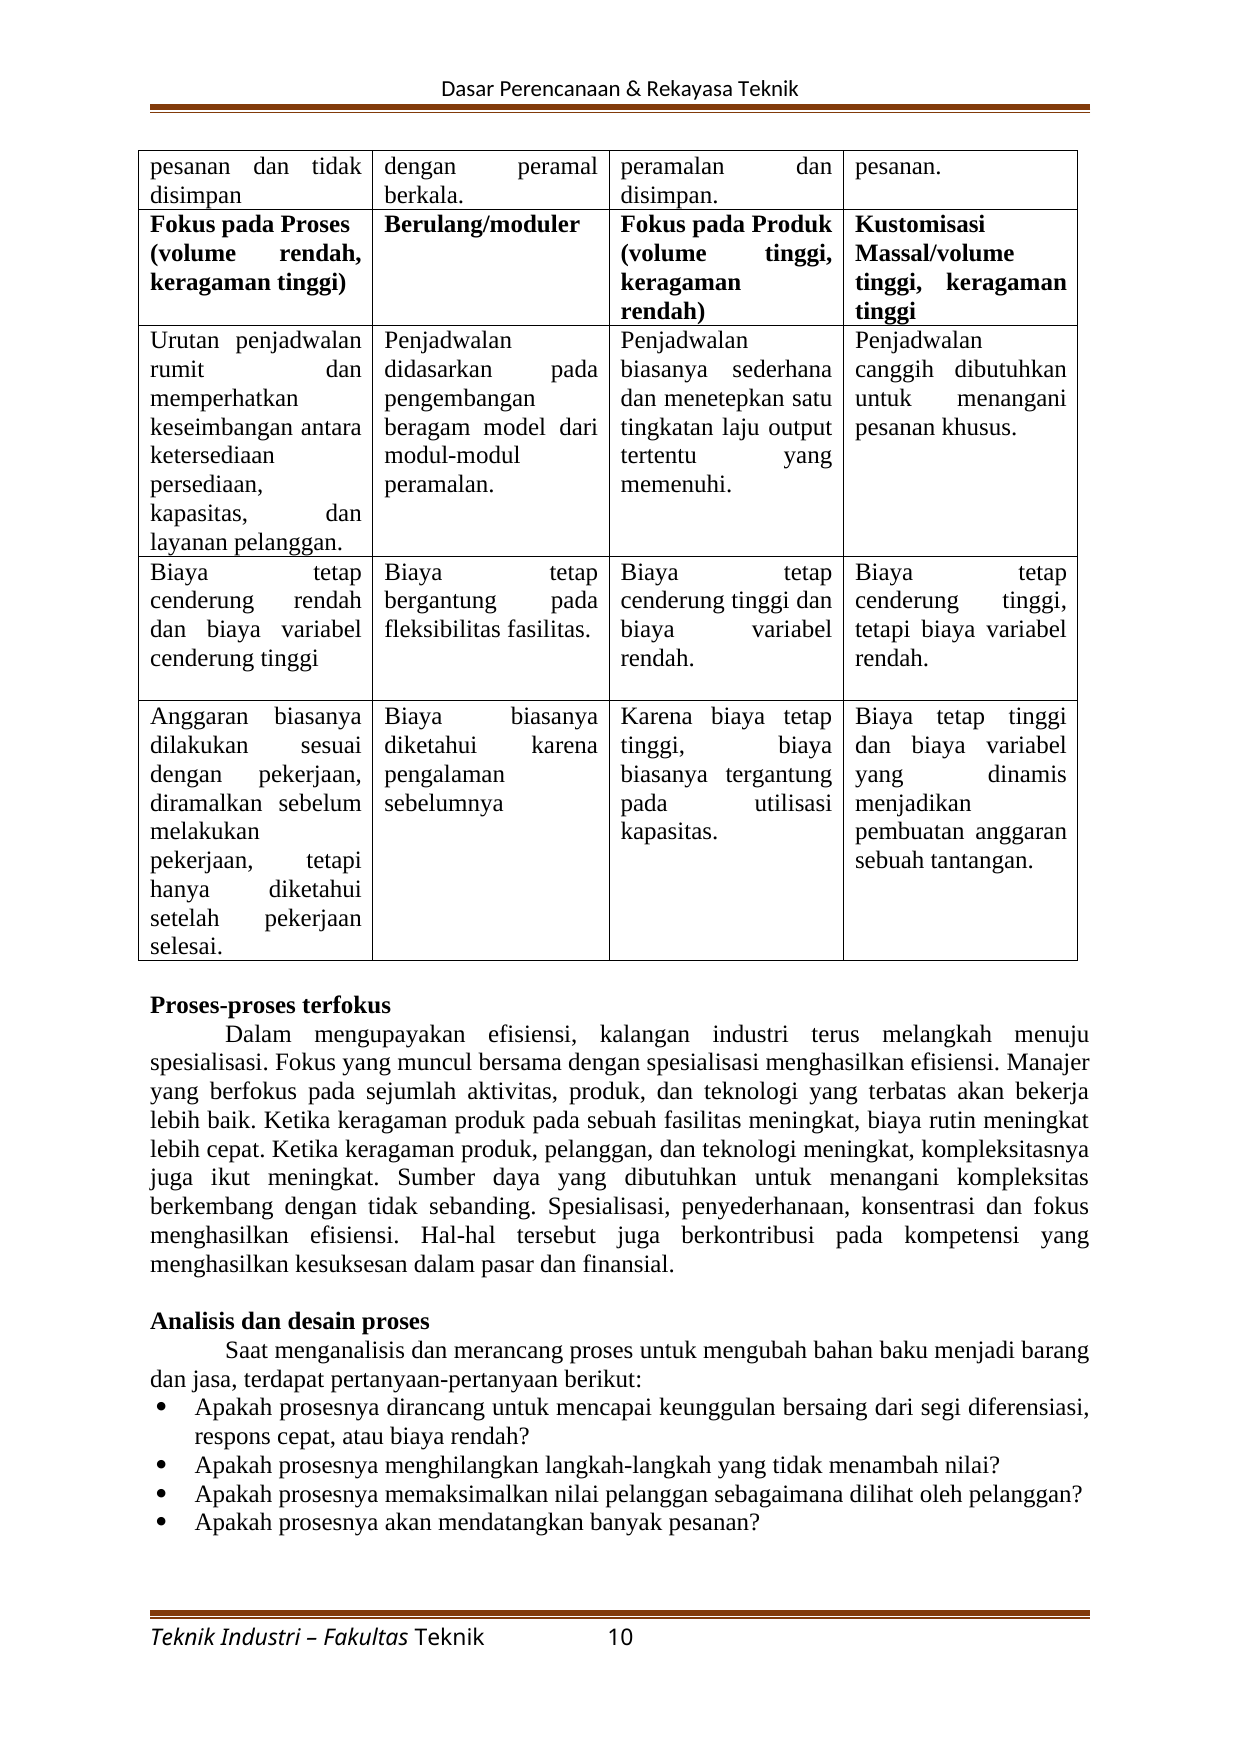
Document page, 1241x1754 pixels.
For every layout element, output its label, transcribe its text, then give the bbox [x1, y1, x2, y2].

text Analisis dan desain proses [150, 1306, 1090, 1335]
list Apakah prosesnya menghilangkan langkah-langkah yang tidak menambah nilai? [157, 1450, 1090, 1479]
list Apakah prosesnya akan mendatangkan banyak pesanan? [157, 1507, 1090, 1536]
table_cell Fokus pada Proses (volume rendah, keragaman tinggi) [139, 210, 372, 324]
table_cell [139, 151, 372, 208]
table_cell Kustomisasi Massal/volume tinggi, keragaman tinggi [844, 210, 1077, 324]
table_cell Urutan penjadwalan rumit dan memperhatkan keseimbangan antara ketersediaan persediaan, kapasitas, dan layanan pelanggan. [139, 326, 372, 556]
text Saat menganalisis dan merancang proses untuk mengubah bahan baku menjadi barang dan jasa, terdapat pertanyaan-pertanyaan berikut: [150, 1335, 1090, 1392]
table_cell Penjadwalan didasarkan pada pengembangan beragam model dari modul-modul peramalan. [373, 326, 609, 556]
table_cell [373, 151, 609, 208]
table_cell Berulang/moduler [373, 210, 609, 324]
table_cell Biaya tetap cenderung rendah dan biaya variabel cenderung tinggi [139, 557, 372, 700]
list Apakah prosesnya dirancang untuk mencapai keunggulan bersaing dari segi diferensiasi, respons cepat, atau biaya rendah? [157, 1392, 1090, 1450]
table_cell Fokus pada Produk (volume tinggi, keragaman rendah) [610, 210, 843, 324]
table_cell Anggaran biasanya dilakukan sesuai dengan pekerjaan, diramalkan sebelum melakukan pekerjaan, tetapi hanya diketahui setelah pekerjaan selesai. [139, 701, 372, 960]
table_cell Biaya tetap bergantung pada fleksibilitas fasilitas. [373, 557, 609, 700]
list Apakah prosesnya memaksimalkan nilai pelanggan sebagaimana dilihat oleh pelanggan? [157, 1479, 1090, 1507]
text Dalam mengupayakan efisiensi, kalangan industri terus melangkah menuju spesialisasi. Fokus yang muncul bersama dengan spesialisasi menghasilkan efisiensi. Manajer yang berfokus pada sejumlah aktivitas, produk, dan teknologi yang terbatas akan bekerja lebih baik. Ketika keragaman produk pada sebuah fasilitas meningkat, biaya rutin meningkat lebih cepat. Ketika keragaman produk, pelanggan, dan teknologi meningkat, kompleksitasnya juga ikut meningkat. Sumber daya yang dibutuhkan untuk menangani kompleksitas berkembang dengan tidak sebanding. Spesialisasi, penyederhanaan, konsentrasi dan fokus menghasilkan efisiensi. Hal-hal tersebut juga berkontribusi pada kompetensi yang menghasilkan kesuksesan dalam pasar dan finansial. [150, 1019, 1090, 1277]
table_cell Penjadwalan canggih dibutuhkan untuk menangani pesanan khusus. [844, 326, 1077, 556]
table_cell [610, 151, 843, 208]
table_cell Karena biaya tetap tinggi, biaya biasanya tergantung pada utilisasi kapasitas. [610, 701, 843, 960]
table_cell Biaya tetap cenderung tinggi dan biaya variabel rendah. [610, 557, 843, 700]
table_cell Biaya tetap tinggi dan biaya variabel yang dinamis menjadikan pembuatan anggaran sebuah tantangan. [844, 701, 1077, 960]
table_cell Biaya tetap cenderung tinggi, tetapi biaya variabel rendah. [844, 557, 1077, 700]
table_cell Biaya biasanya diketahui karena pengalaman sebelumnya [373, 701, 609, 960]
table_cell Penjadwalan biasanya sederhana dan menetepkan satu tingkatan laju output tertentu yang memenuhi. [610, 326, 843, 556]
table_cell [844, 151, 1077, 208]
text Proses-proses terfokus [150, 990, 1090, 1019]
